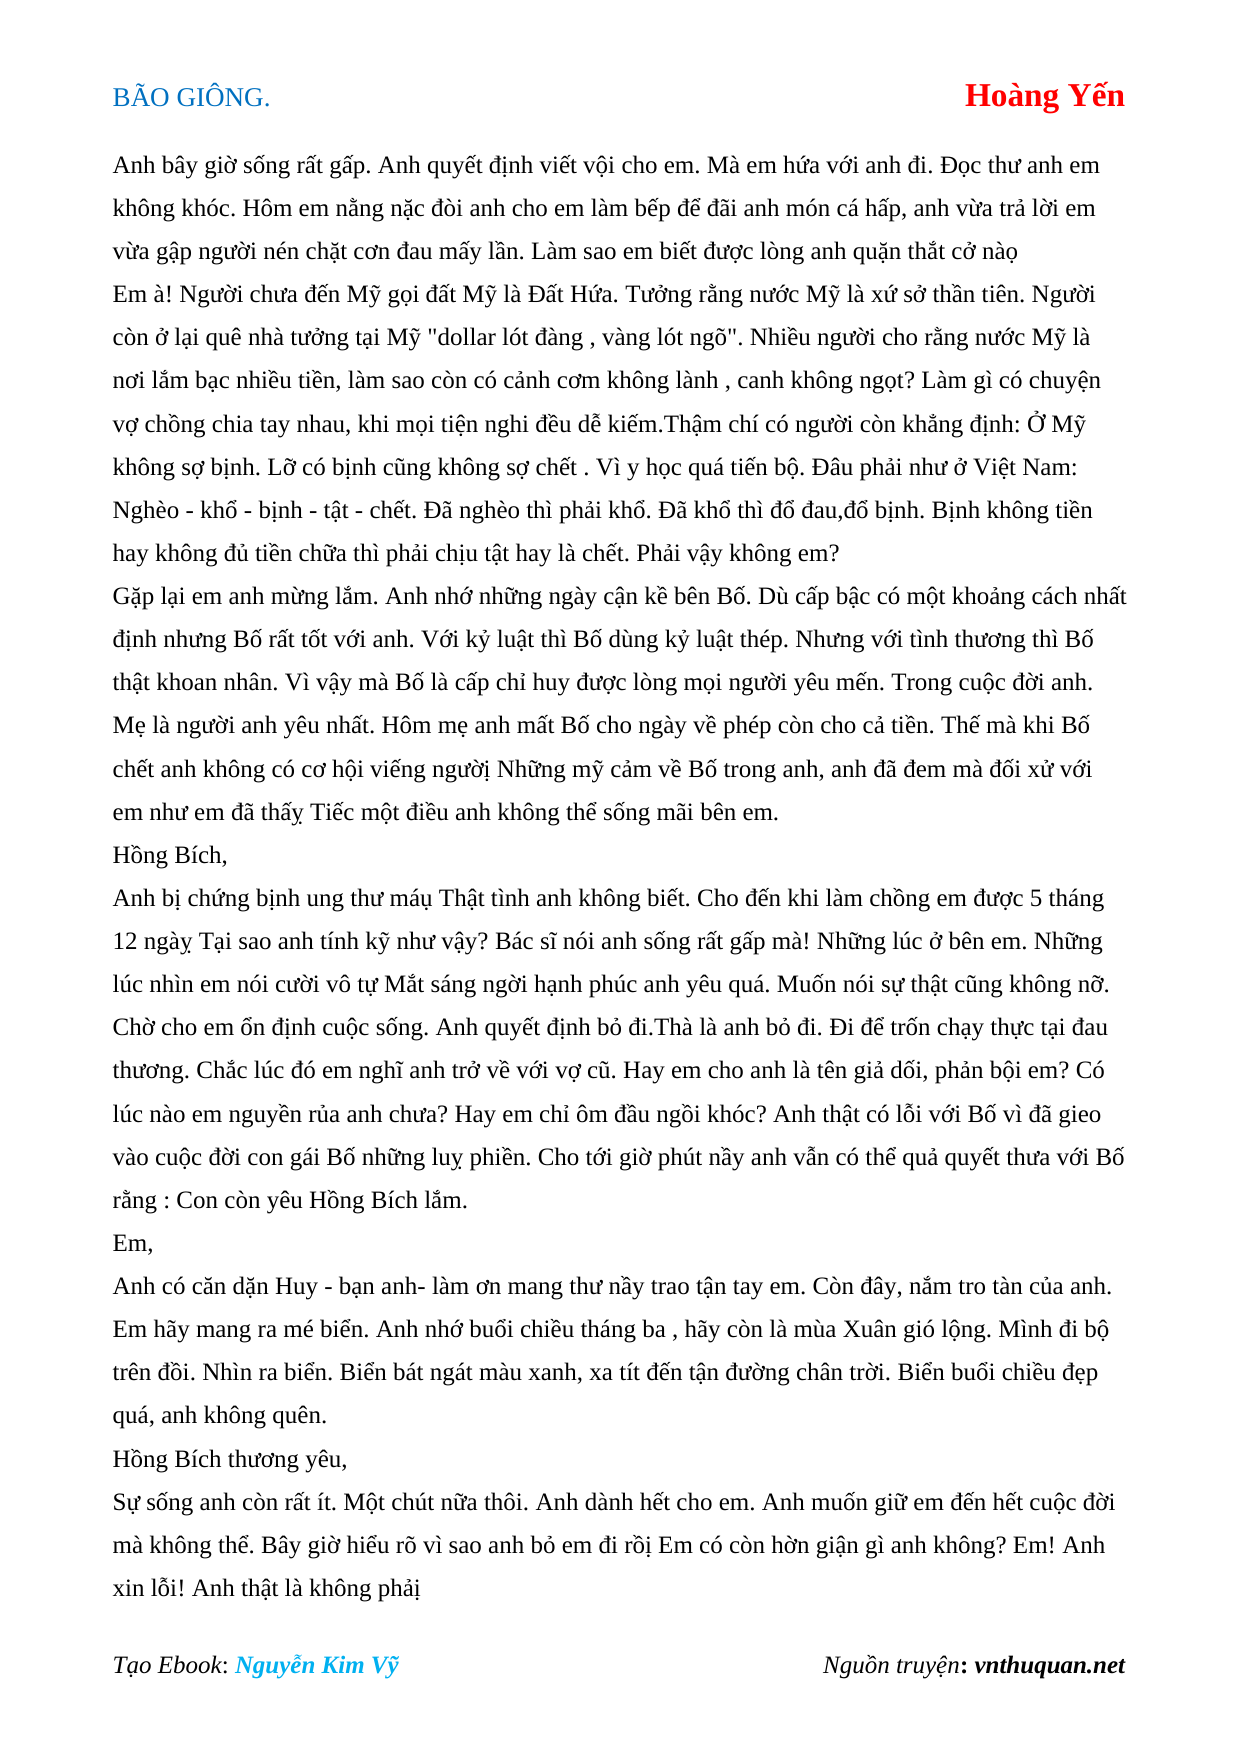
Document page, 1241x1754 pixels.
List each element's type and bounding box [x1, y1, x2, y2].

text [112, 150, 1128, 1602]
